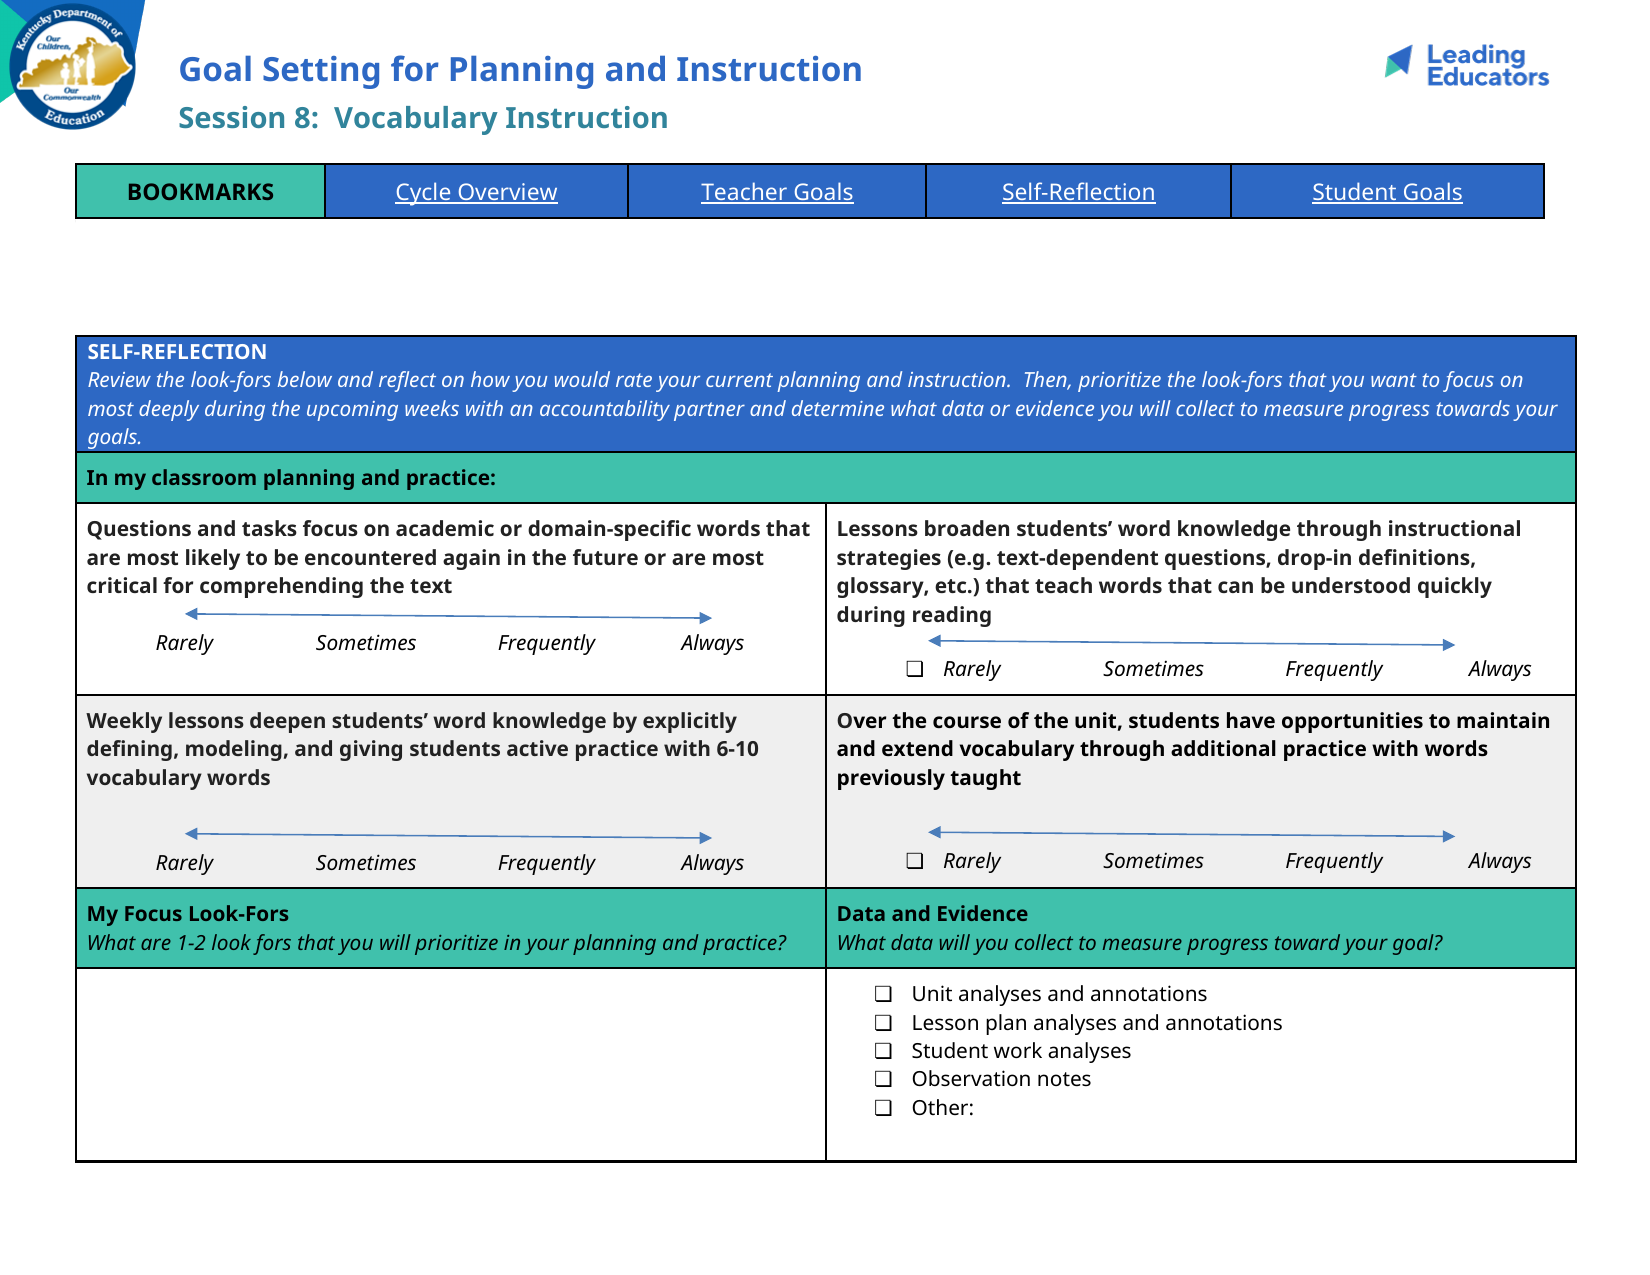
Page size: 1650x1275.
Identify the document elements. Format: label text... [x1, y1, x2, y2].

table_cell Data and Evidence What data will you collect to measure progress toward your goal? [827, 889, 1575, 967]
picture [1358, 18, 1575, 112]
table_cell My Focus Look-Fors What are 1-2 look fors that you will prioritize in your planning and practice? [77, 889, 825, 967]
table_cell [77, 969, 825, 1160]
table_cell Questions and tasks focus on academic or domain-specific words that are most likely to be encountered again in the future or are most critical for comprehending the text Rarely Sometimes Frequently Always [77, 504, 825, 693]
table_cell In my classroom planning and practice: [77, 453, 1575, 502]
table_header SELF-REFLECTION Review the look-fors below and reflect on how you would rate your current planning and instruction. Then, prioritize the look-fors that you want to focus on most deeply during the upcoming weeks with an accountability partner and determine what data or evidence you will collect to measure progress towards your goals. [77, 337, 1575, 451]
table_cell Unit analyses and annotations Lesson plan analyses and annotations Student work analyses Observation notes Other: [827, 969, 1575, 1160]
table_cell Over the course of the unit, students have opportunities to maintain and extend vocabulary through additional practice with words previously taught Rarely Sometimes Frequently Always [827, 696, 1575, 887]
table_cell Weekly lessons deepen students’ word knowledge by explicitly defining, modeling, and giving students active practice with 6-10 vocabulary words Rarely Sometimes Frequently Always [77, 696, 825, 887]
picture [0, 0, 150, 132]
table_cell Lessons broaden students’ word knowledge through instructional strategies (e.g. text-dependent questions, drop-in definitions, glossary, etc.) that teach words that can be understood quickly during reading Rarely Sometimes Frequently Always [827, 504, 1575, 693]
